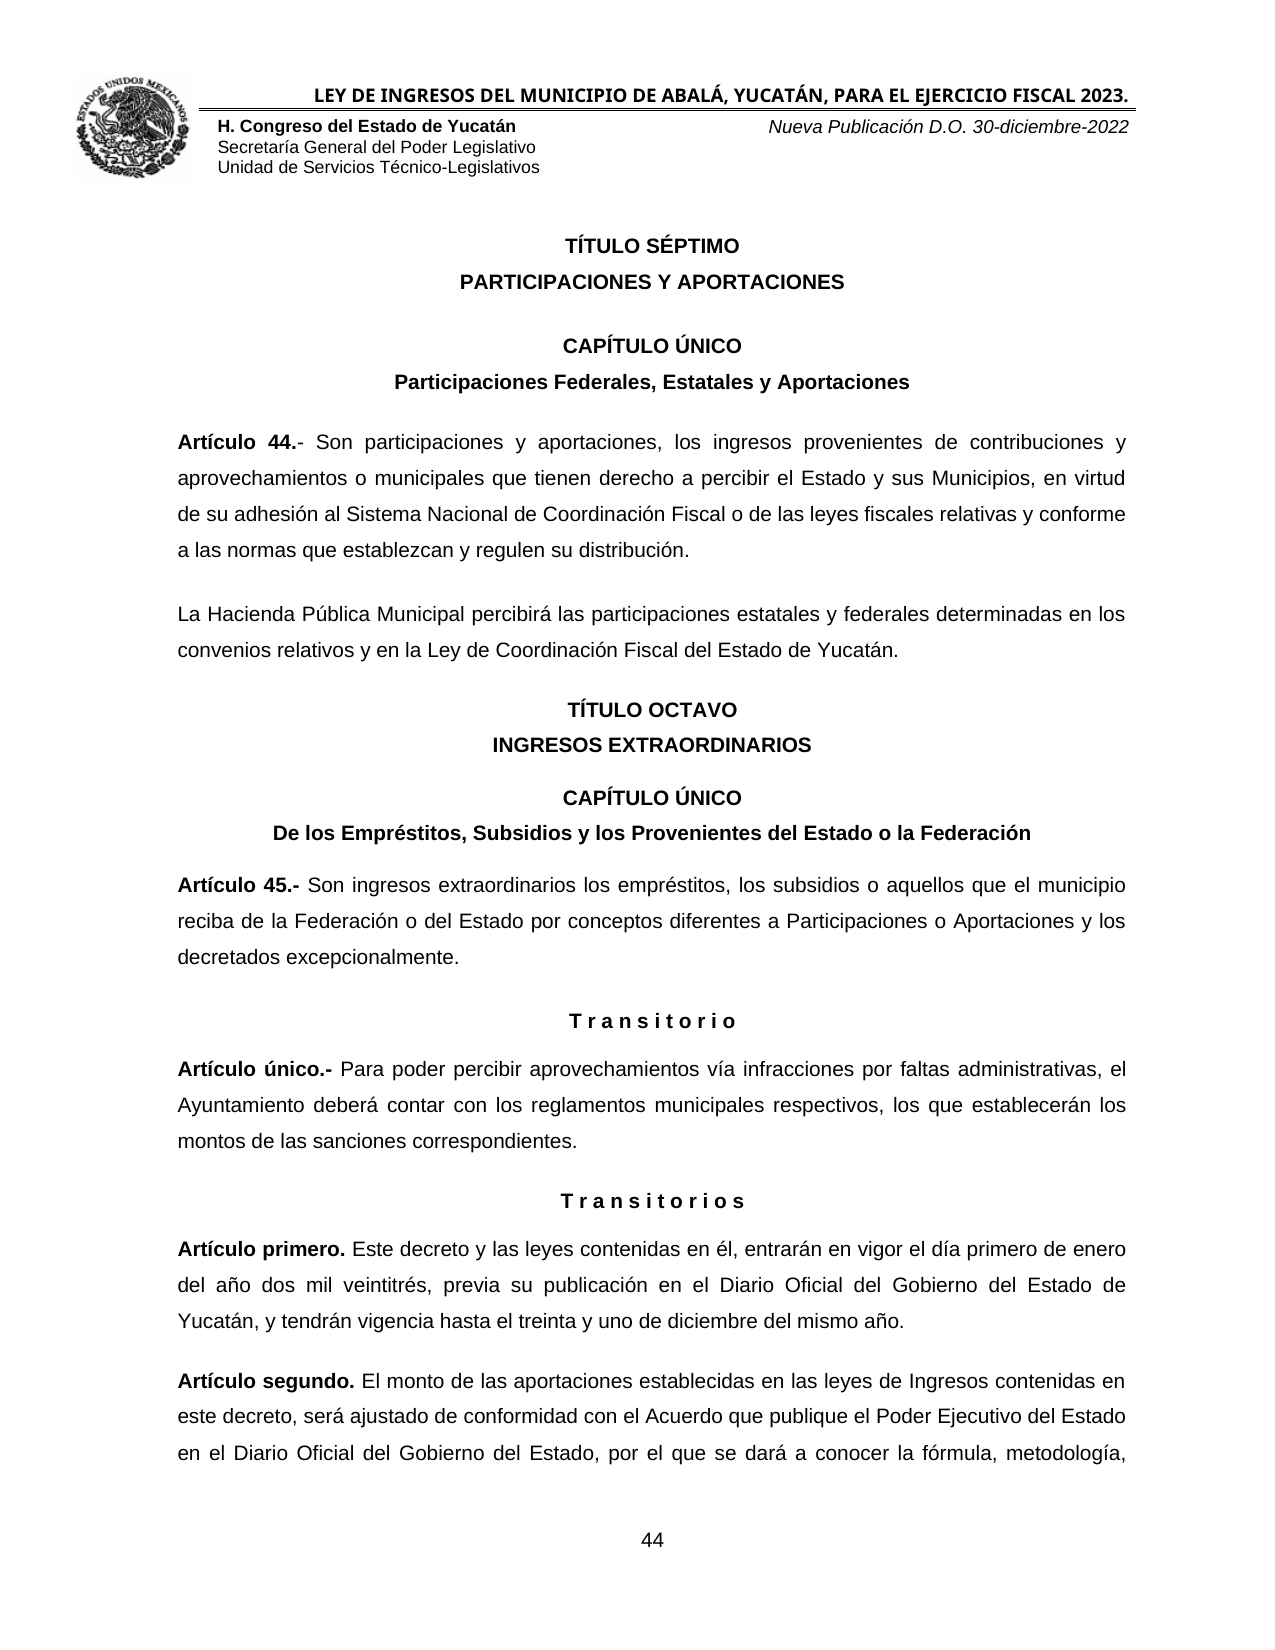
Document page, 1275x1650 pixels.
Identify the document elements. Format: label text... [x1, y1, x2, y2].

text La Hacienda Pública Municipal percibirá las participaciones estatales y federales determinadas en los convenios relativos y en la Ley de Coordinación Fiscal del Estado de Yucatán. [177, 602, 1127, 661]
text De los Empréstitos, Subsidios y los Provenientes del Estado o la Federación [177, 821, 1127, 845]
text CAPÍTULO ÚNICO [177, 334, 1127, 358]
text Artículo 45.- Son ingresos extraordinarios los empréstitos, los subsidios o aquellos que el municipio reciba de la Federación o del Estado por conceptos diferentes a Participaciones o Aportaciones y los decretados excepcionalmente. [177, 873, 1127, 969]
text Artículo único.- Para poder percibir aprovechamientos vía infracciones por faltas administrativas, el Ayuntamiento deberá contar con los reglamentos municipales respectivos, los que establecerán los montos de las sanciones correspondientes. [177, 1057, 1127, 1153]
text TÍTULO OCTAVO [177, 697, 1127, 721]
text Artículo 44.- Son participaciones y aportaciones, los ingresos provenientes de contribuciones y aprovechamientos o municipales que tienen derecho a percibir el Estado y sus Municipios, en virtud de su adhesión al Sistema Nacional de Coordinación Fiscal o de las leyes fiscales relativas y conforme a las normas que establezcan y regulen su distribución. [177, 430, 1127, 562]
text Participaciones Federales, Estatales y Aportaciones [177, 370, 1127, 394]
text CAPÍTULO ÚNICO [177, 785, 1127, 809]
text T r a n s i t o r i o s [177, 1189, 1127, 1213]
text T r a n s i t o r i o [177, 1009, 1127, 1033]
text TÍTULO SÉPTIMO [177, 234, 1127, 258]
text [177, 1368, 1127, 1464]
text INGRESOS EXTRAORDINARIOS [177, 733, 1127, 757]
text PARTICIPACIONES Y APORTACIONES [177, 270, 1127, 294]
text Artículo primero. Este decreto y las leyes contenidas en él, entrarán en vigor el día primero de enero del año dos mil veintitrés, previa su publicación en el Diario Oficial del Gobierno del Estado de Yucatán, y tendrán vigencia hasta el treinta y uno de diciembre del mismo año. [177, 1237, 1127, 1332]
